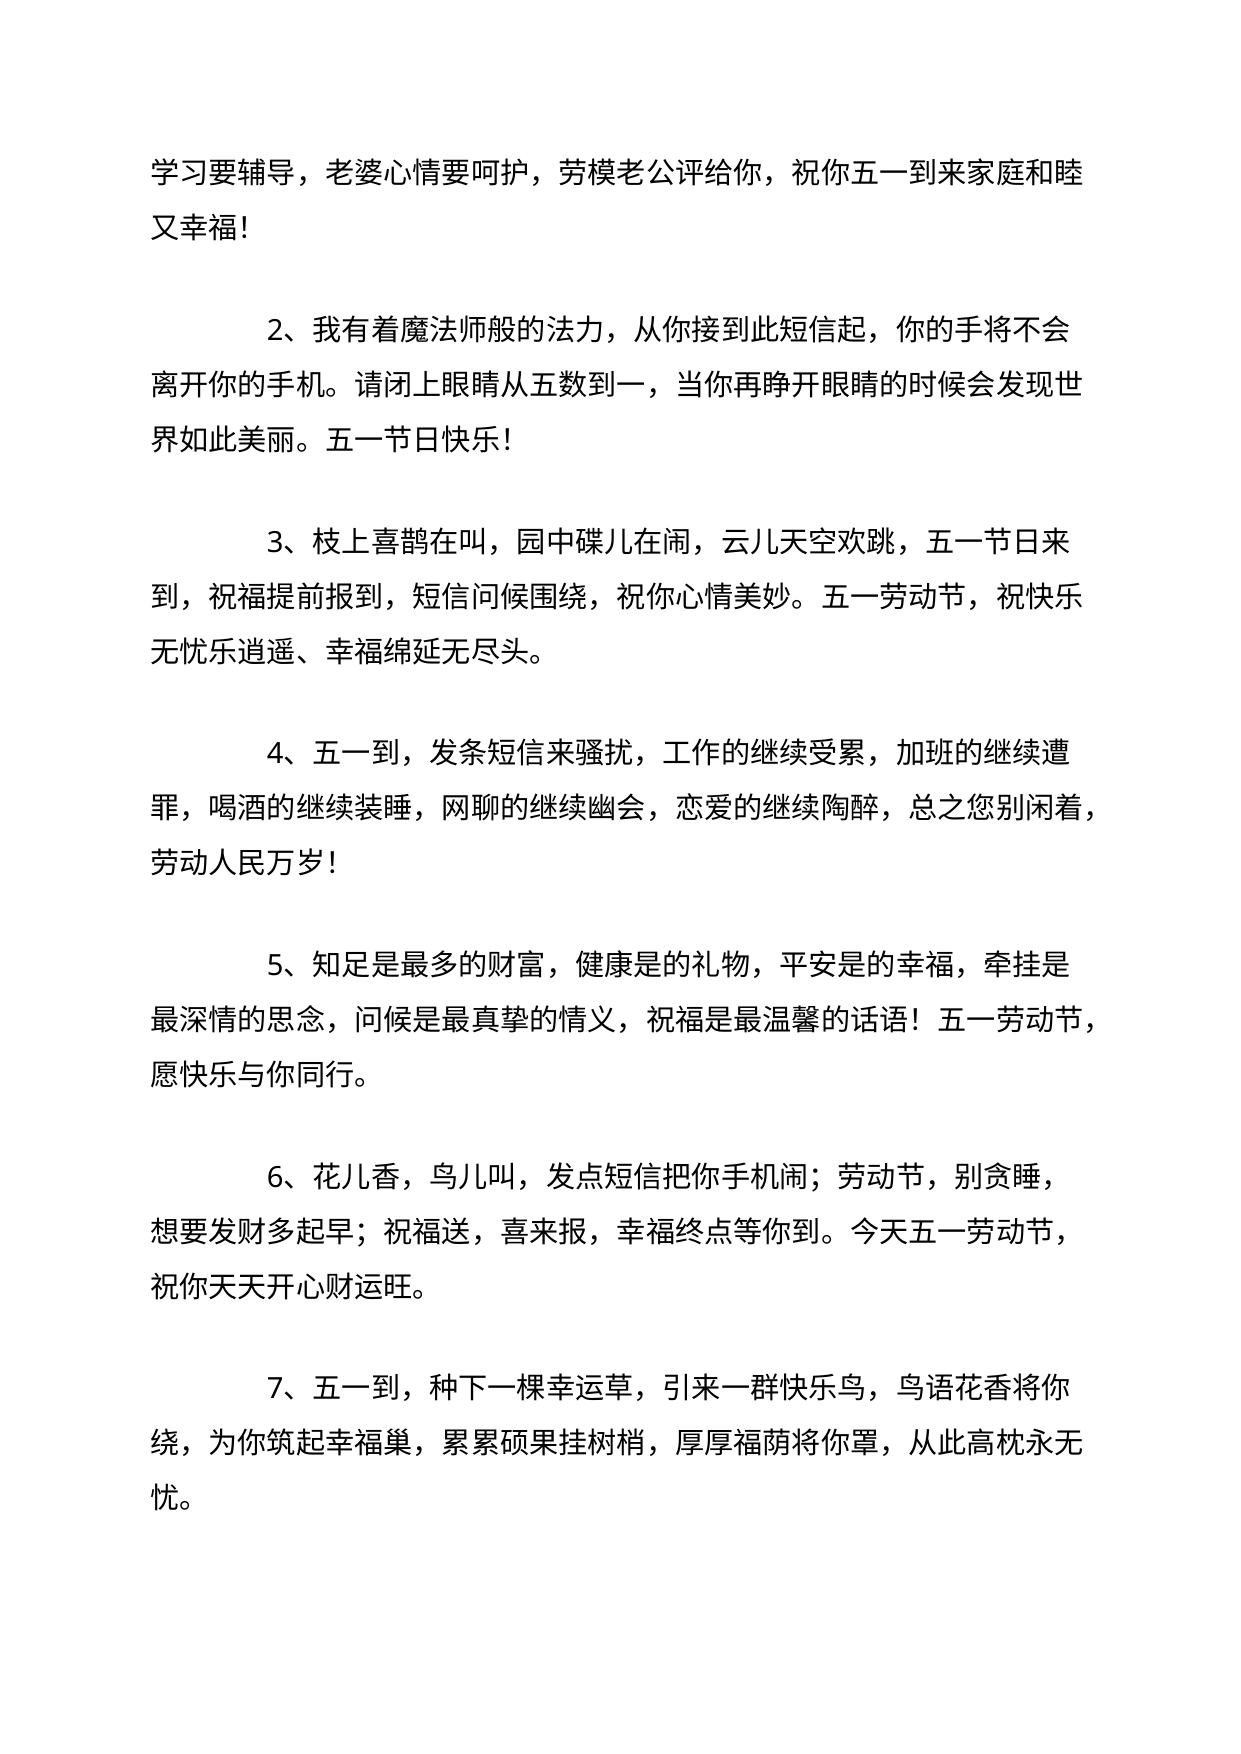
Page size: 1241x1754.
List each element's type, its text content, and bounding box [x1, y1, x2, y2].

text 6、花儿香，鸟儿叫，发点短信把你手机闹；劳动节，别贪睡，想要发财多起早；祝福送，喜来报，幸福终点等你到。今天五一劳动节，祝你天天开心财运旺。 [150, 1153, 1090, 1306]
text 3、枝上喜鹊在叫，园中碟儿在闹，云儿天空欢跳，五一节日来到，祝福提前报到，短信问候围绕，祝你心情美妙。五一劳动节，祝快乐无忧乐逍遥、幸福绵延无尽头。 [150, 518, 1090, 671]
text 4、五一到，发条短信来骚扰，工作的继续受累，加班的继续遭罪，喝酒的继续装睡，网聊的继续幽会，恋爱的继续陶醉，总之您别闲着，劳动人民万岁！ [150, 730, 1090, 882]
text 2、我有着魔法师般的法力，从你接到此短信起，你的手将不会离开你的手机。请闭上眼睛从五数到一，当你再睁开眼睛的时候会发现世界如此美丽。五一节日快乐！ [150, 307, 1090, 459]
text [150, 150, 1090, 247]
text 7、五一到，种下一棵幸运草，引来一群快乐鸟，鸟语花香将你绕，为你筑起幸福巢，累累硕果挂树梢，厚厚福荫将你罩，从此高枕永无忧。 [150, 1365, 1090, 1517]
text 5、知足是最多的财富，健康是的礼物，平安是的幸福，牵挂是最深情的思念，问候是最真挚的情义，祝福是最温馨的话语！五一劳动节，愿快乐与你同行。 [150, 942, 1090, 1094]
